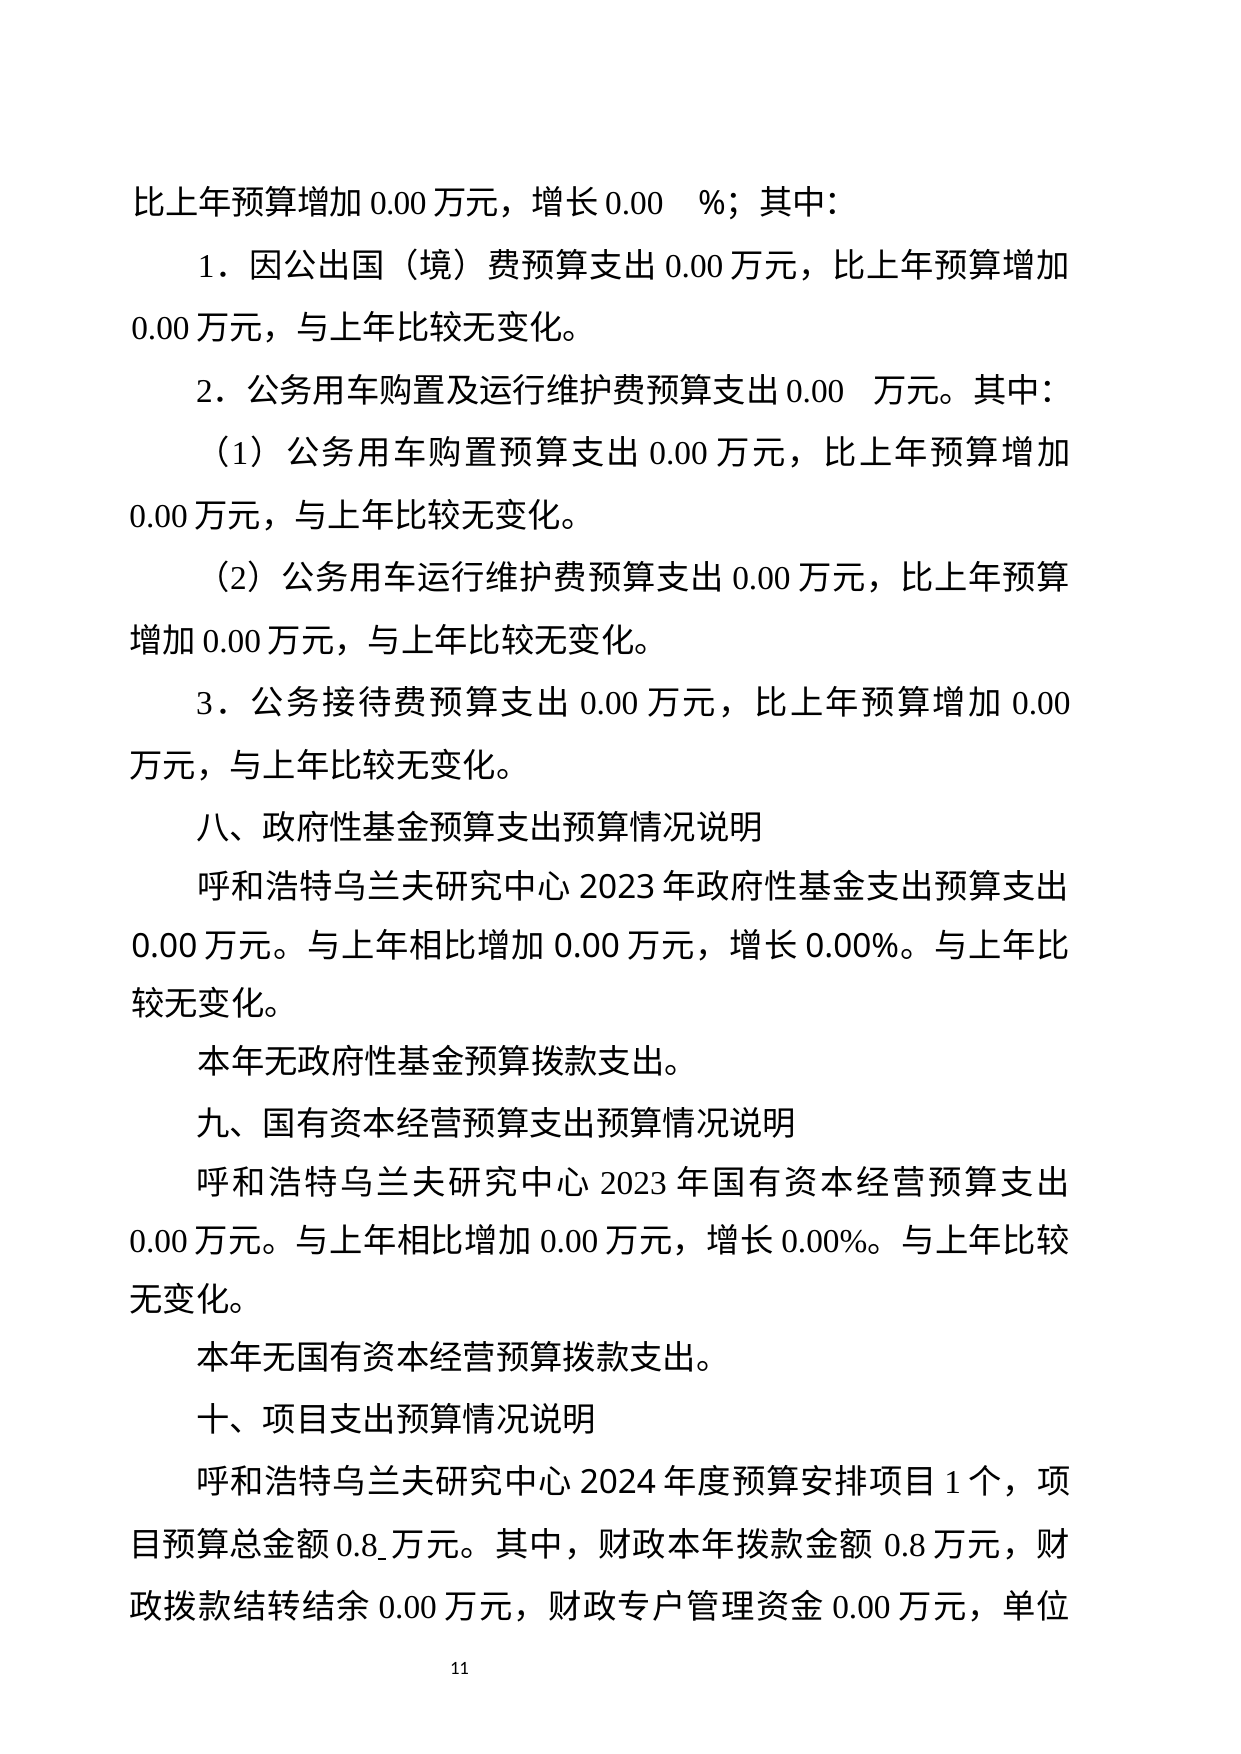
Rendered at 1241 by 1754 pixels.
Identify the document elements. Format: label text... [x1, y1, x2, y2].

text 本年无国有资本经营预算拨款支出。 [129, 1323, 1070, 1381]
text 九、国有资本经营预算支出预算情况说明 [129, 1085, 1070, 1148]
text 本年无政府性基金预算拨款支出。 [131, 1027, 1070, 1085]
text （2）公务用车运行维护费预算支出0.00万元，比上年预算增加0.00万元，与上年比较无变化。 [129, 539, 1070, 664]
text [132, 164, 1060, 227]
text 2．公务用车购置及运行维护费预算支出0.00 万元。其中： [129, 352, 1070, 414]
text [129, 1444, 1070, 1631]
text 八、政府性基金预算支出预算情况说明 [129, 789, 1070, 852]
text （1）公务用车购置预算支出0.00万元，比上年预算增加0.00万元，与上年比较无变化。 [129, 414, 1070, 539]
text 呼和浩特乌兰夫研究中心2023年政府性基金支出预算支出0.00万元。与上年相比增加0.00万元，增长0.00%。与上年比较无变化。 [131, 852, 1070, 1027]
text 3．公务接待费预算支出0.00万元，比上年预算增加0.00 万元，与上年比较无变化。 [129, 664, 1070, 789]
text 呼和浩特乌兰夫研究中心2023年国有资本经营预算支出0.00万元。与上年相比增加0.00万元，增长0.00%。与上年比较无变化。 [129, 1148, 1070, 1323]
text 十、项目支出预算情况说明 [129, 1381, 1070, 1444]
text 1．因公出国（境）费预算支出0.00万元，比上年预算增加0.00万元，与上年比较无变化。 [131, 227, 1070, 352]
